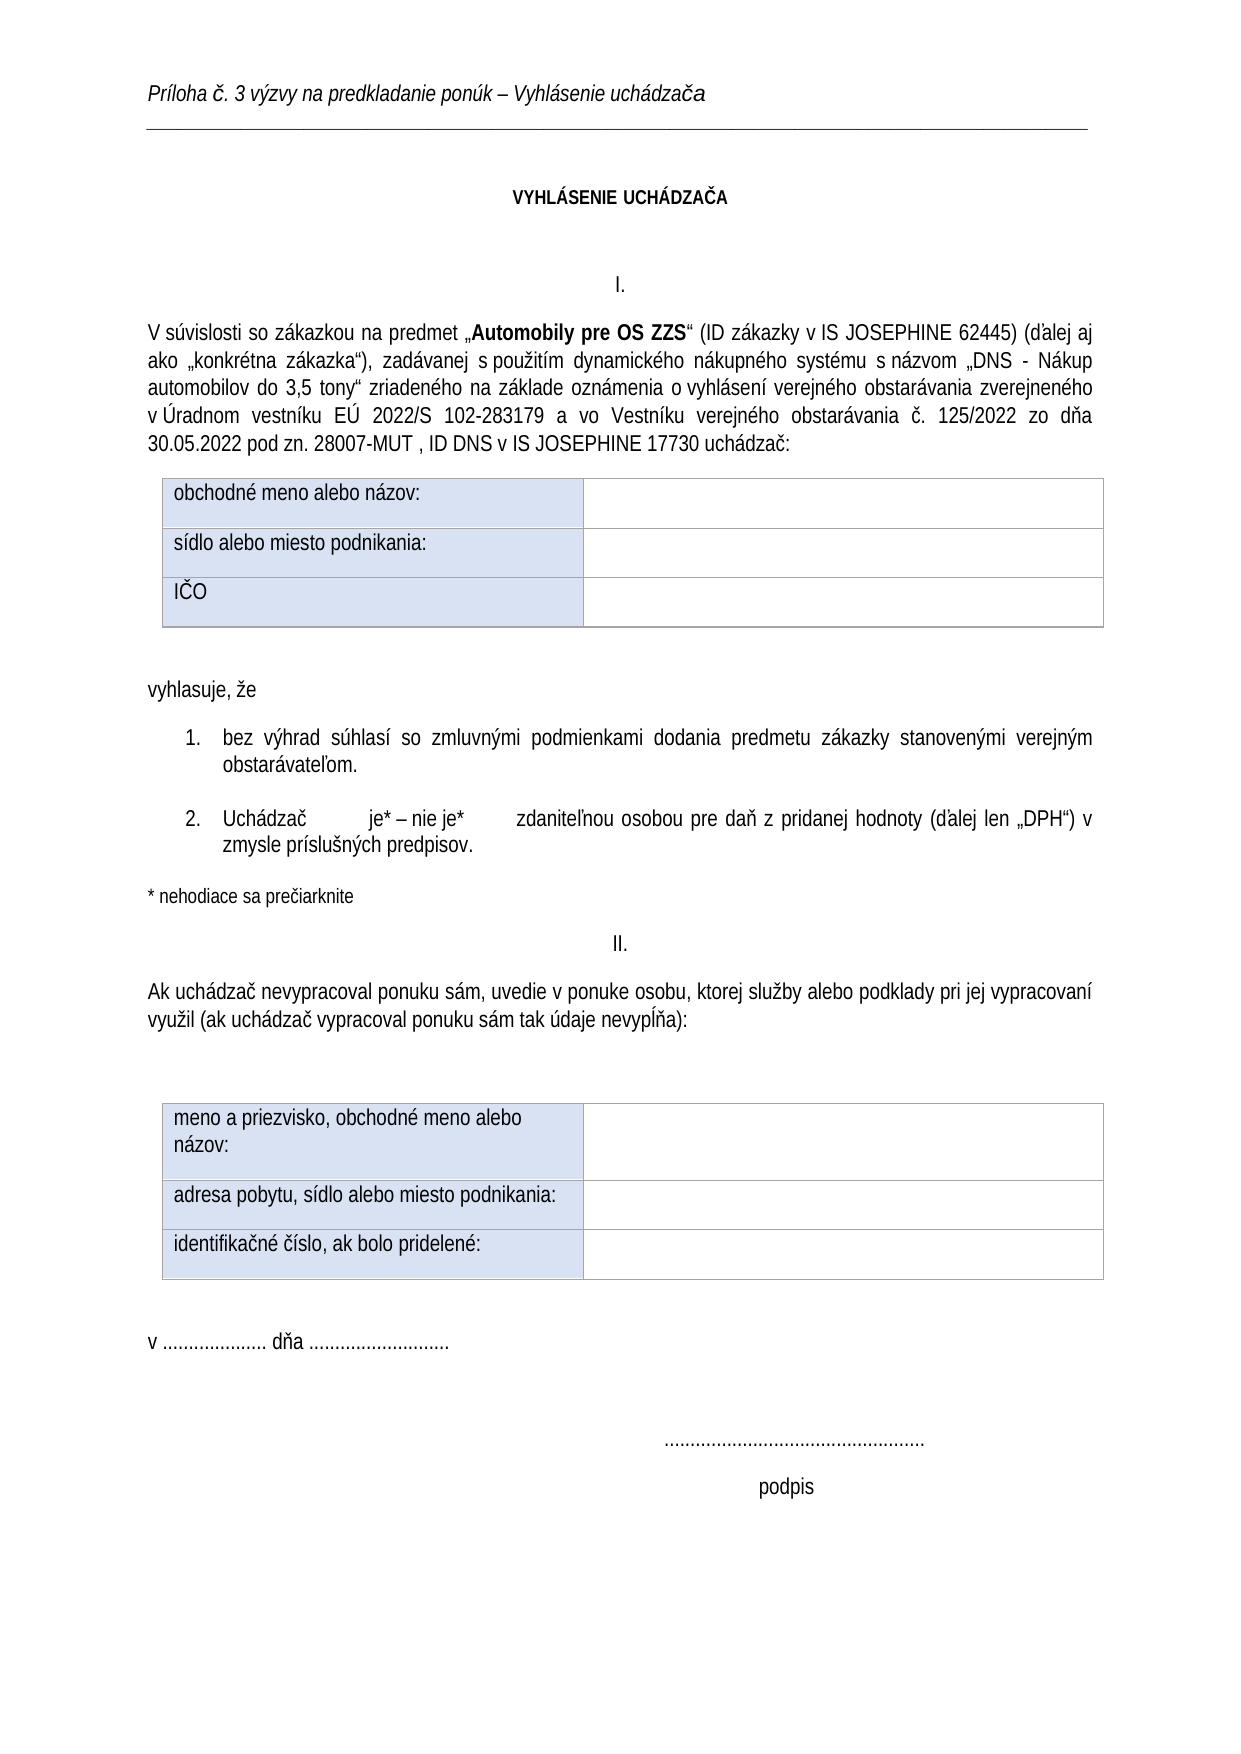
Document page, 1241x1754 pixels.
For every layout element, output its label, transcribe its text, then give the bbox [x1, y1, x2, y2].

table_cell identifikačné číslo, ak bolo pridelené: [163, 1230, 583, 1278]
text I. [148, 271, 1093, 297]
list bez výhrad súhlasí so zmluvnými podmienkami dodania predmetu zákazky stanovenými verejným obstarávateľom. [185, 724, 1093, 777]
list Uchádzač je* – nie je* zdaniteľnou osobou pre daň z pridanej hodnoty (ďalej len „DPH“) v zmysle príslušných predpisov. [185, 805, 1093, 857]
table_cell [584, 1181, 1103, 1229]
subtitle vyhlásenie uchádzača [148, 181, 1093, 210]
table_cell [584, 578, 1103, 626]
table_cell IČO [163, 578, 583, 626]
table_cell sídlo alebo miesto podnikania: [163, 529, 583, 577]
table_header meno a priezvisko, obchodné meno alebo názov: [163, 1104, 583, 1179]
text .................................................. [148, 1425, 1093, 1451]
table_header [584, 1104, 1103, 1179]
text vyhlasuje, že [148, 676, 1093, 702]
text v .................... dňa ........................... [148, 1328, 1093, 1354]
text podpis [148, 1473, 1093, 1500]
text * nehodiace sa prečiarknite [148, 884, 1093, 908]
table_cell [584, 529, 1103, 577]
text II. [148, 930, 1093, 956]
table_cell adresa pobytu, sídlo alebo miesto podnikania: [163, 1181, 583, 1229]
table_cell [584, 1230, 1103, 1278]
text Ak uchádzač nevypracoval ponuku sám, uvedie v ponuke osobu, ktorej služby alebo podklady pri jej vypracovaní využil (ak uchádzač vypracoval ponuku sám tak údaje nevypĺňa): [148, 978, 1093, 1032]
table_header obchodné meno alebo názov: [163, 479, 583, 527]
text V súvislosti so zákazkou na predmet „Automobily pre OS ZZS“ (ID zákazky v IS JOSEPHINE 62445) (ďalej aj ako „konkrétna zákazka“), zadávanej s použitím dynamického nákupného systému s názvom „DNS - Nákup automobilov do 3,5 tony“ zriadeného na základe oznámenia o vyhlásení verejného obstarávania zverejneného v Úradnom vestníku EÚ 2022/S 102-283179 a vo Vestníku verejného obstarávania č. 125/2022 zo dňa 30.05.2022 pod zn. 28007-MUT , ID DNS v IS JOSEPHINE 17730 uchádzač: [148, 319, 1093, 456]
table_header [584, 479, 1103, 527]
